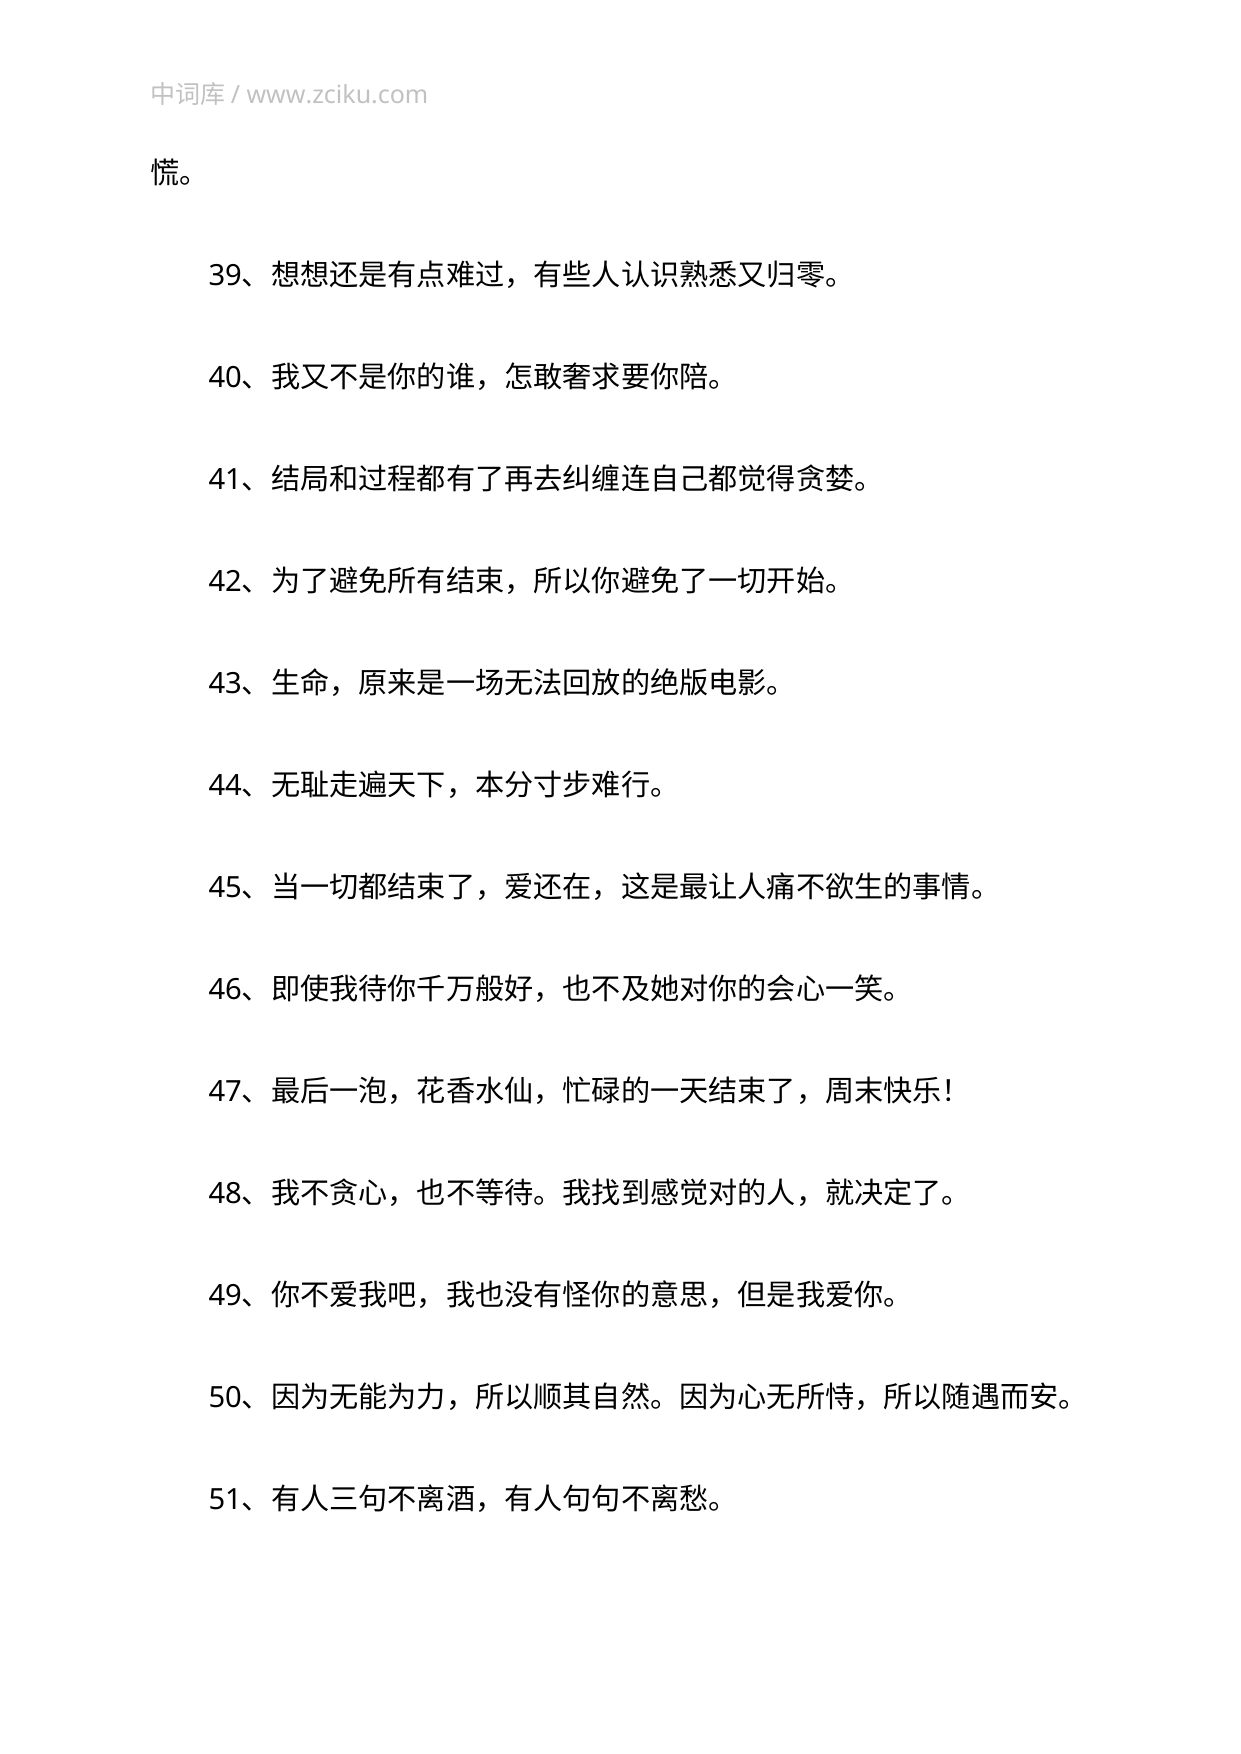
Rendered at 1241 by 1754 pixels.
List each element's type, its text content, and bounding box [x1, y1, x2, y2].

text 42、为了避免所有结束，所以你避免了一切开始。 [150, 558, 1090, 600]
text 39、想想还是有点难过，有些人认识熟悉又归零。 [150, 252, 1090, 294]
text 45、当一切都结束了，爱还在，这是最让人痛不欲生的事情。 [150, 864, 1090, 906]
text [150, 150, 1090, 192]
text 43、生命，原来是一场无法回放的绝版电影。 [150, 660, 1090, 702]
text 40、我又不是你的谁，怎敢奢求要你陪。 [150, 354, 1090, 396]
text 48、我不贪心，也不等待。我找到感觉对的人，就决定了。 [150, 1169, 1090, 1212]
text 44、无耻走遍天下，本分寸步难行。 [150, 762, 1090, 804]
text 49、你不爱我吧，我也没有怪你的意思，但是我爱你。 [150, 1272, 1090, 1314]
text 41、结局和过程都有了再去纠缠连自己都觉得贪婪。 [150, 456, 1090, 498]
text 47、最后一泡，花香水仙，忙碌的一天结束了，周末快乐！ [150, 1068, 1090, 1110]
text 50、因为无能为力，所以顺其自然。因为心无所恃，所以随遇而安。 [150, 1373, 1090, 1416]
text 46、即使我待你千万般好，也不及她对你的会心一笑。 [150, 966, 1090, 1008]
text 51、有人三句不离酒，有人句句不离愁。 [150, 1476, 1090, 1518]
